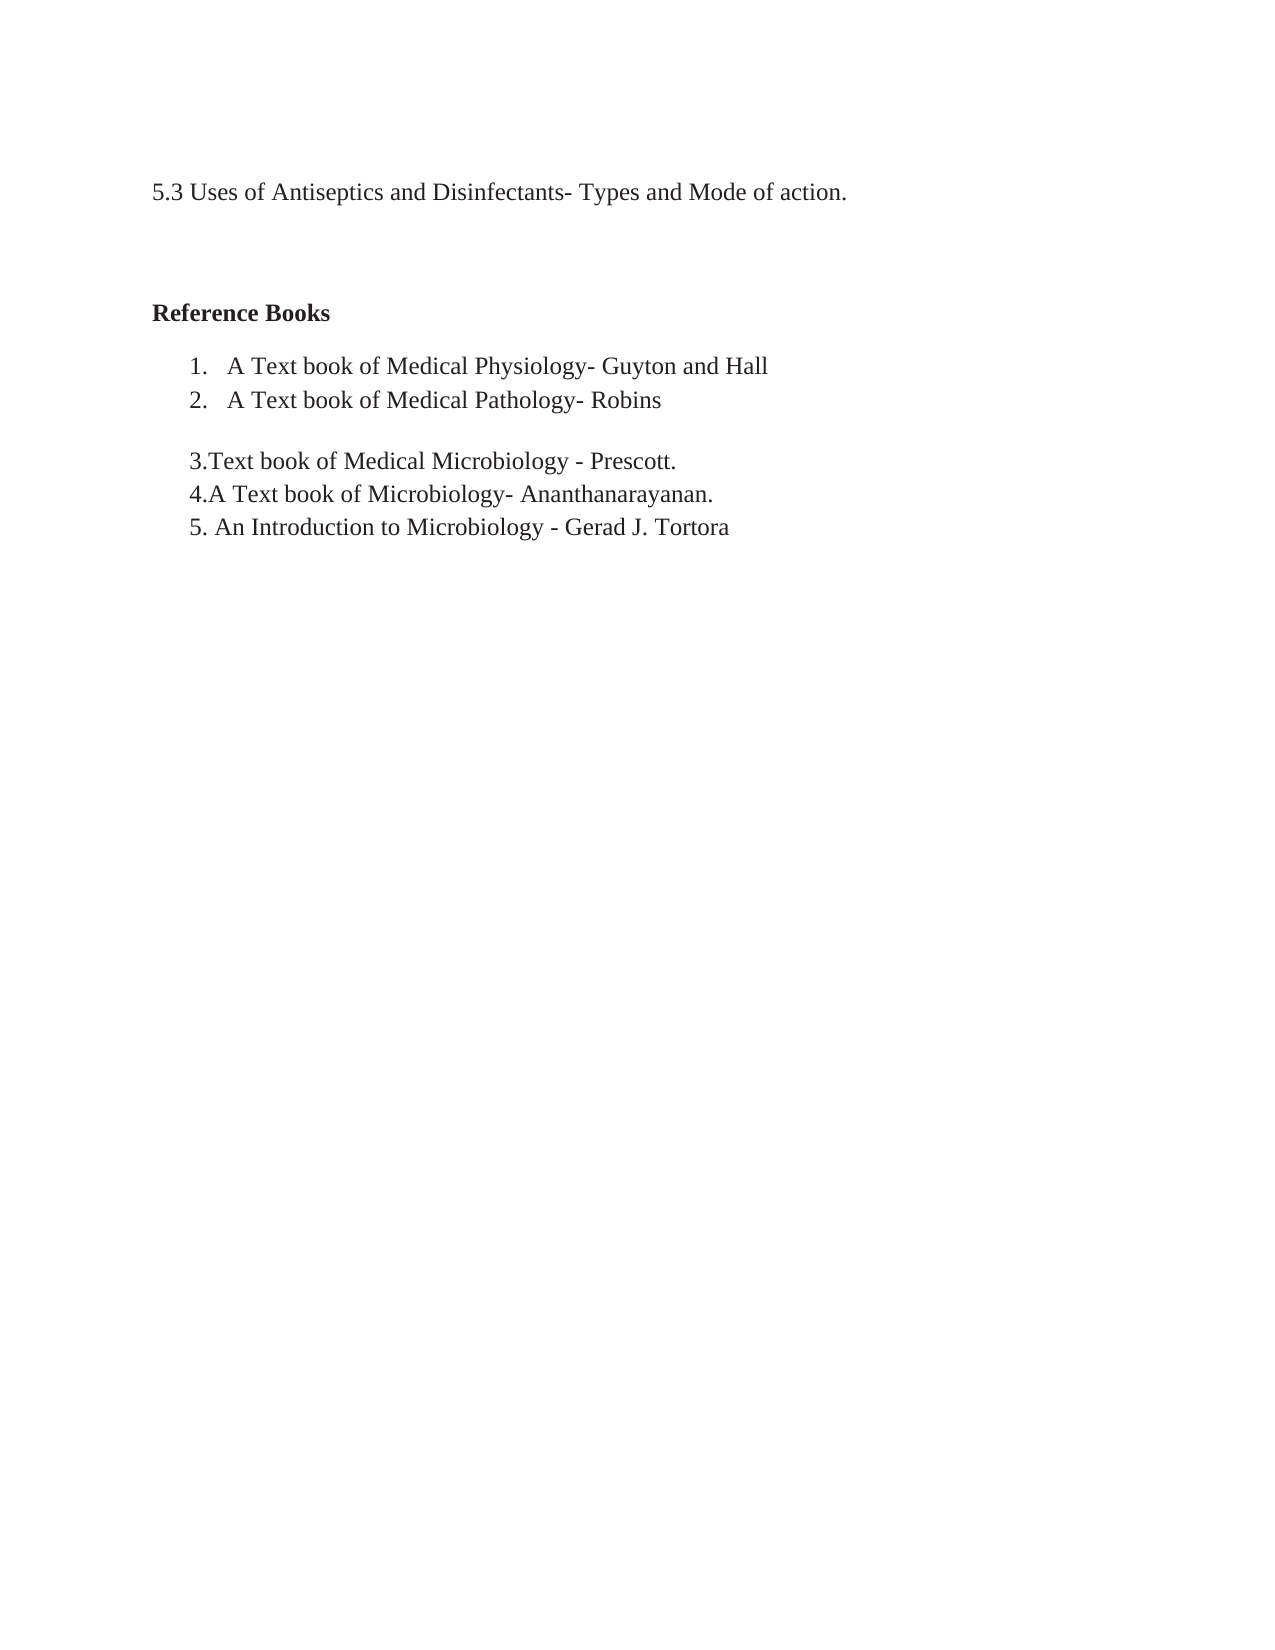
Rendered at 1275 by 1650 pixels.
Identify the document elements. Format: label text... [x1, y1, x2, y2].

text 4.A Text book of Microbiology- Ananthanarayanan. [189, 479, 1154, 508]
text 3.Text book of Medical Microbiology - Prescott. [189, 446, 1154, 475]
text 5. An Introduction to Microbiology - Gerad J. Tortora [189, 512, 1154, 541]
list A Text book of Medical Physiology- Guyton and Hall [189, 351, 1154, 380]
list A Text book of Medical Pathology- Robins [189, 385, 1154, 413]
subtitle Reference Books [152, 298, 1154, 327]
text 5.3 Uses of Antiseptics and Disinfectants- Types and Mode of action. [152, 177, 1126, 206]
